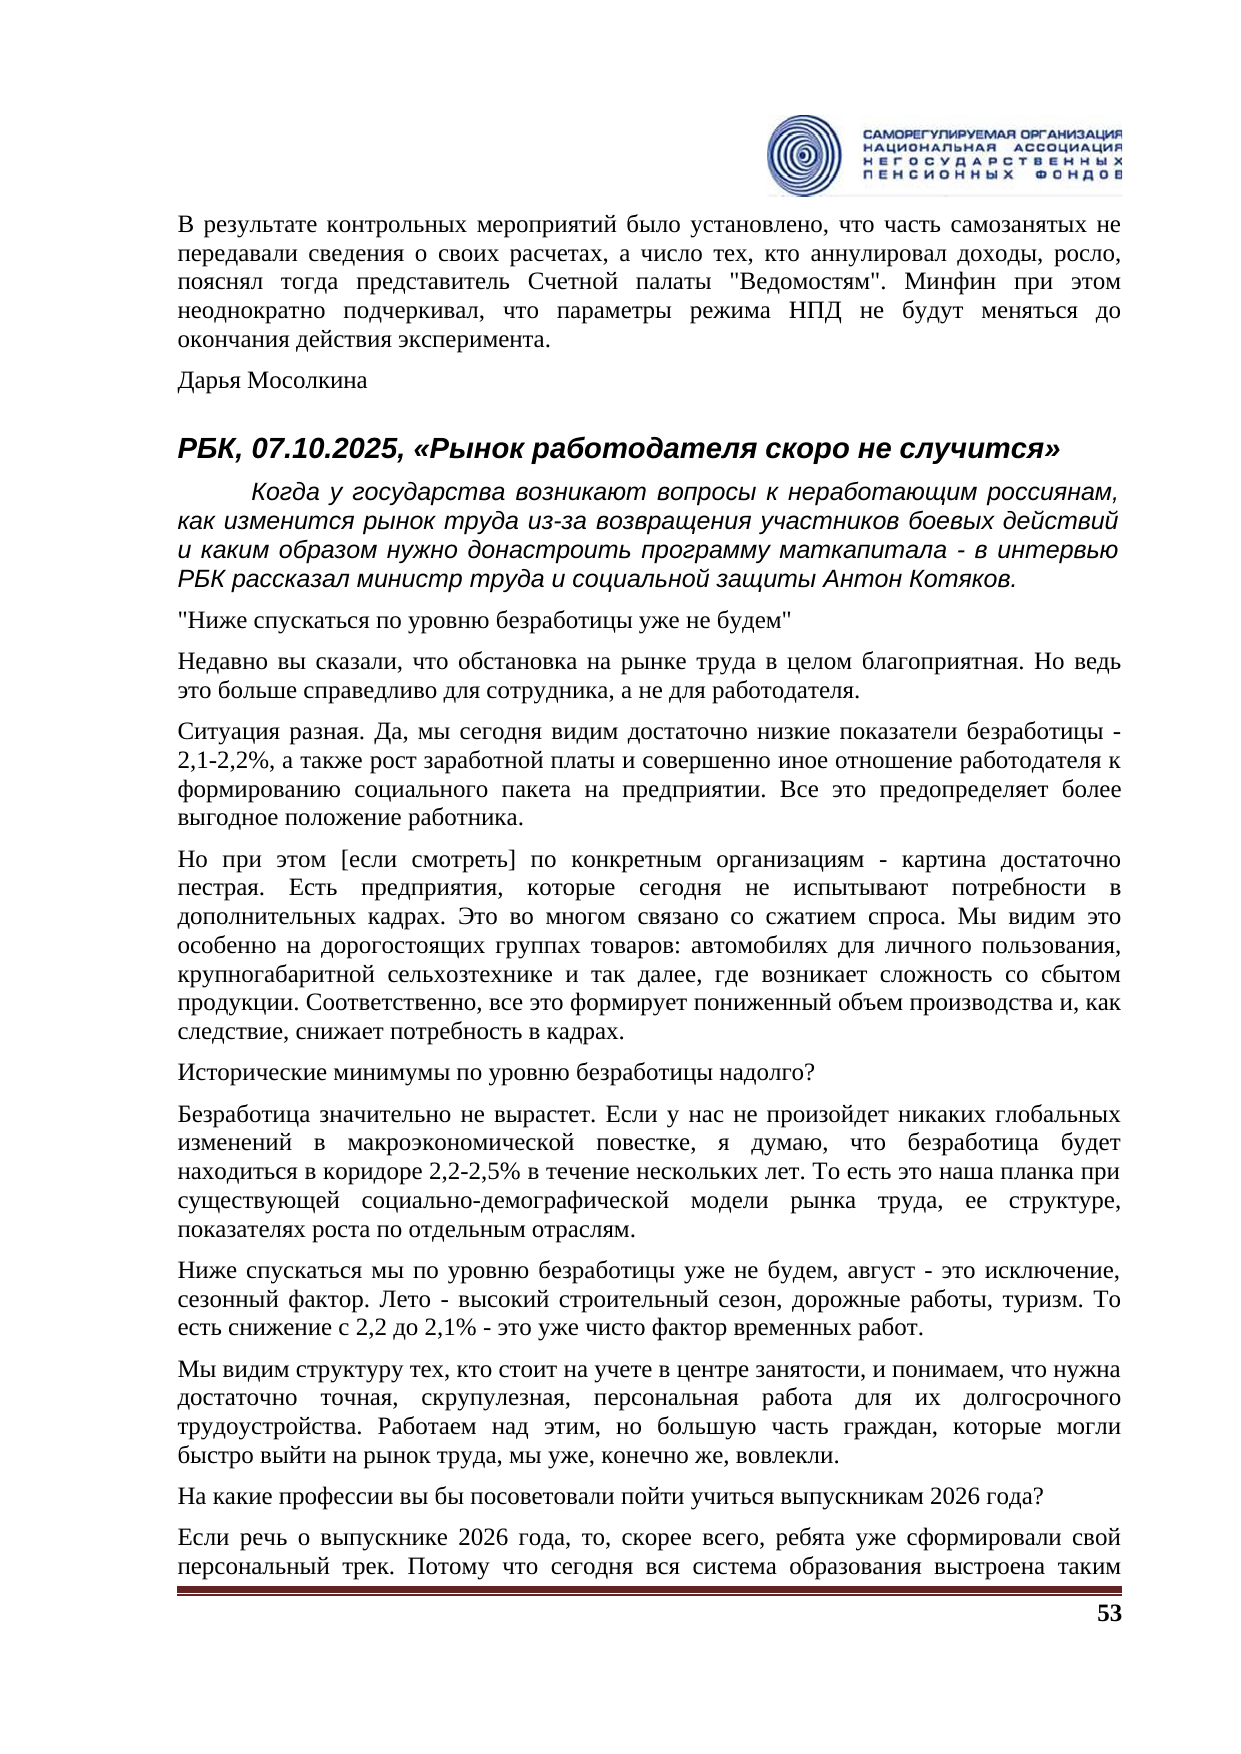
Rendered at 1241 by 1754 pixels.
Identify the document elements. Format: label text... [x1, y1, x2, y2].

text "Ниже спускаться по уровню безработицы уже не будем" [177, 605, 1122, 634]
text Дарья Мосолкина [177, 365, 1122, 394]
text Ниже спускаться мы по уровню безработицы уже не будем, август - это исключение, сезонный фактор. Лето - высокий строительный сезон, дорожные работы, туризм. То есть снижение с 2,2 до 2,1% - это уже чисто фактор временных работ. [177, 1255, 1122, 1341]
text Безработица значительно не вырастет. Eсли у нас не произойдет никаких глобальных изменений в макроэкономической повестке, я думаю, что безработица будет находиться в коридоре 2,2-2,5% в течение нескольких лет. То есть это наша планка при существующей социально-демографической модели рынка труда, ее структуре, показателях роста по отдельным отраслям. [177, 1099, 1122, 1242]
picture [767, 115, 1123, 197]
text В результате контрольных мероприятий было установлено, что часть самозанятых не передавали сведения о своих расчетах, а число тех, кто аннулировал доходы, росло, пояснял тогда представитель Счетной палаты "Ведомостям". Минфин при этом неоднократно подчеркивал, что параметры режима НПД не будут меняться до окончания действия эксперимента. [177, 209, 1122, 353]
subtitle Когда у государства возникают вопросы к неработающим россиянам, как изменится рынок труда из-за возвращения участников боевых действий и каким образом нужно донастроить программу маткапитала - в интервью РБК рассказал министр труда и социальной защиты Антон Котяков. [177, 477, 1122, 592]
text Ситуация разная. Да, мы сегодня видим достаточно низкие показатели безработицы - 2,1-2,2%, а также рост заработной платы и совершенно иное отношение работодателя к формированию социального пакета на предприятии. Все это предопределяет более выгодное положение работника. [177, 716, 1122, 831]
text Но при этом [если смотреть] по конкретным организациям - картина достаточно пестрая. Eсть предприятия, которые сегодня не испытывают потребности в дополнительных кадрах. Это во многом связано со сжатием спроса. Мы видим это особенно на дорогостоящих группах товаров: автомобилях для личного пользования, крупногабаритной сельхозтехнике и так далее, где возникает сложность со сбытом продукции. Соответственно, все это формирует пониженный объем производства и, как следствие, снижает потребность в кадрах. [177, 844, 1122, 1045]
text Мы видим структуру тех, кто стоит на учете в центре занятости, и понимаем, что нужна достаточно точная, скрупулезная, персональная работа для их долгосрочного трудоустройства. Работаем над этим, но большую часть граждан, которые могли быстро выйти на рынок труда, мы уже, конечно же, вовлекли. [177, 1354, 1122, 1469]
text Исторические минимумы по уровню безработицы надолго? [177, 1057, 1122, 1086]
text Недавно вы сказали, что обстановка на рынке труда в целом благоприятная. Но ведь это больше справедливо для сотрудника, а не для работодателя. [177, 646, 1122, 704]
subtitle РБК, 07.10.2025, «Рынок работодателя скоро не случится» [177, 431, 1122, 465]
text На какие профессии вы бы посоветовали пойти учиться выпускникам 2026 года? [177, 1481, 1122, 1510]
